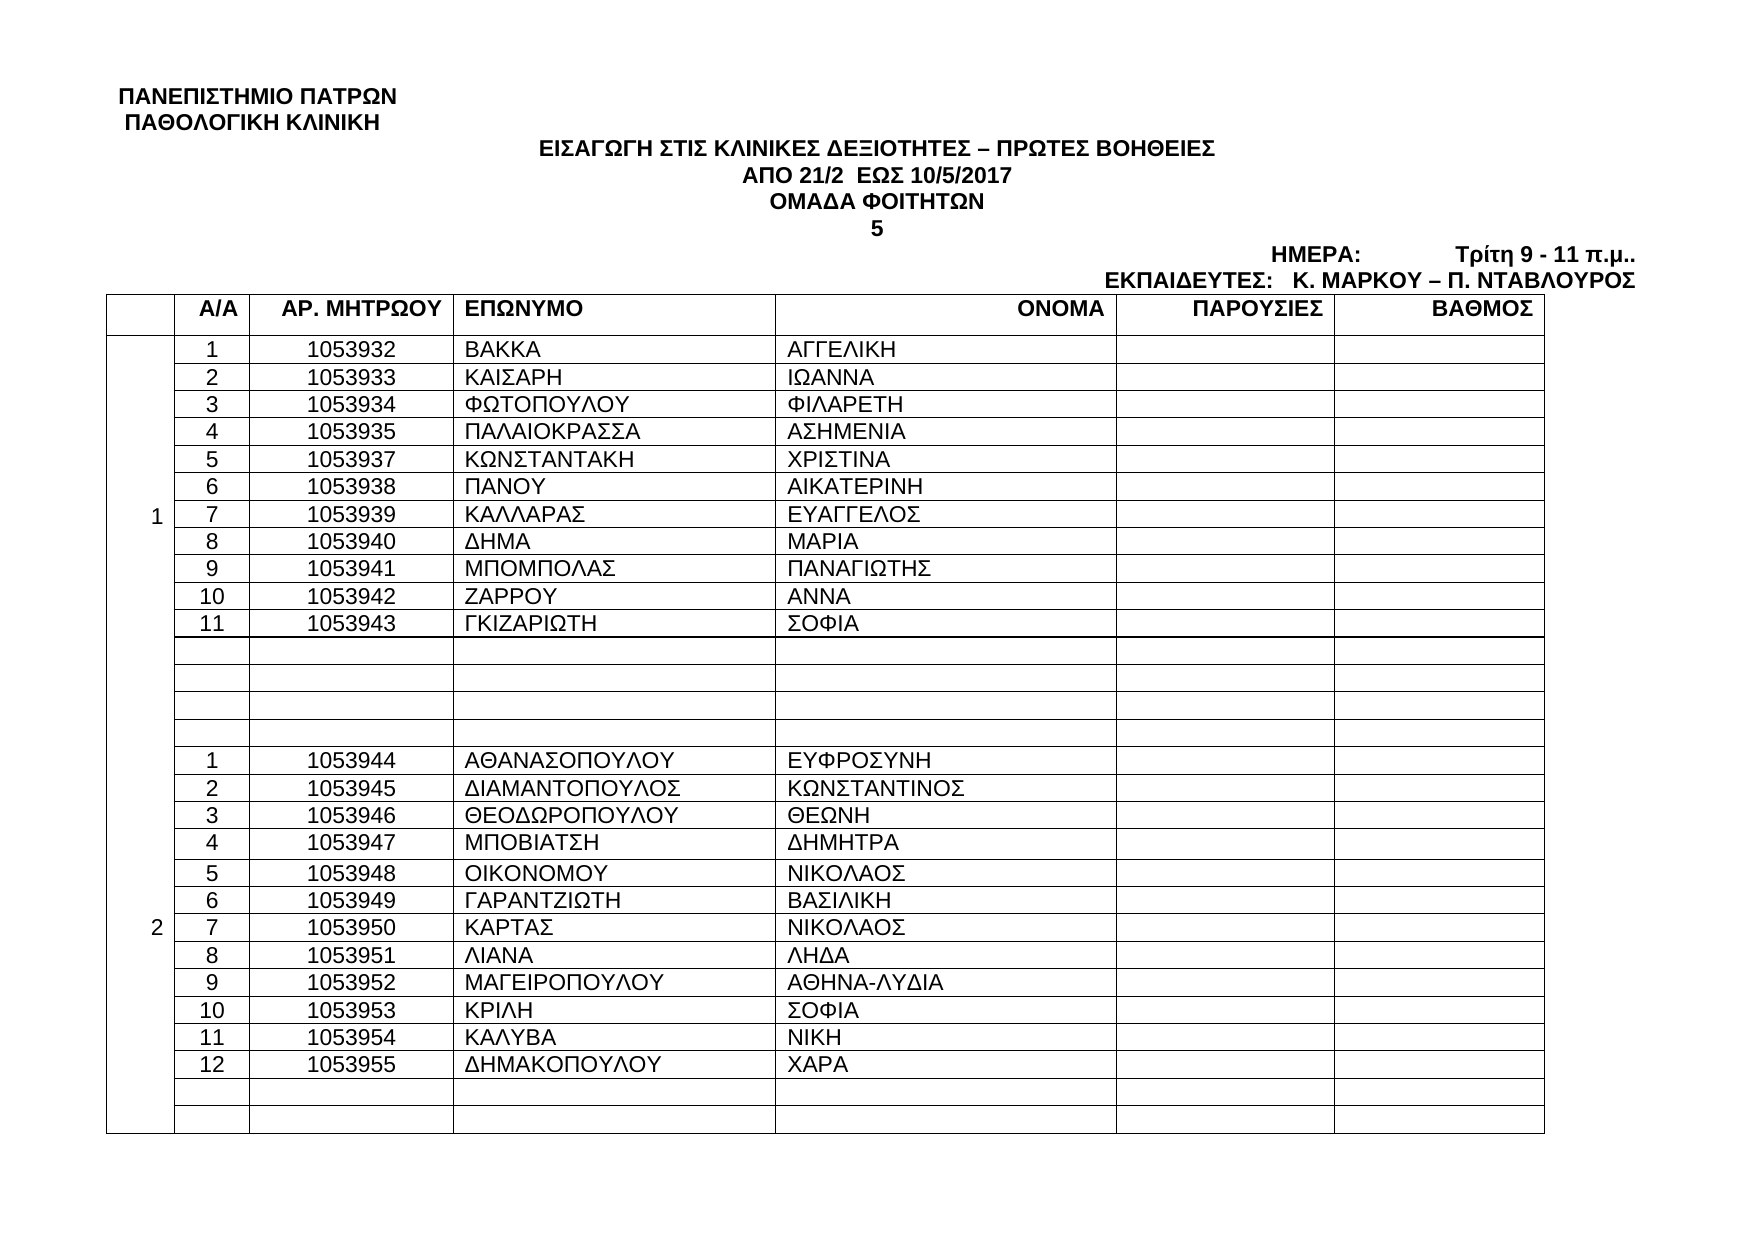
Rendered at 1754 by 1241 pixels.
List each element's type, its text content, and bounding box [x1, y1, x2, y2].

table_cell [1117, 887, 1334, 913]
table_cell [1335, 336, 1544, 362]
table_cell ΛΙΑΝΑ [454, 942, 775, 968]
table_cell [1335, 583, 1544, 609]
table_cell ΧΡΙΣΤΙΝΑ [776, 446, 1116, 472]
table_cell ΑΝΝΑ [776, 583, 1116, 609]
table_cell ΑΣΗΜΕΝΙΑ [776, 418, 1116, 445]
table_cell [1117, 665, 1334, 691]
table_cell [1335, 1051, 1544, 1078]
table_cell [1335, 1079, 1544, 1105]
table_cell [1117, 391, 1334, 417]
table_cell ΒΑΚΚΑ [454, 336, 775, 362]
table_cell [1117, 638, 1334, 664]
table_cell [1117, 942, 1334, 968]
table_header ΠΑΡΟΥΣΙΕΣ [1117, 295, 1334, 335]
table_cell [1117, 446, 1334, 472]
table_cell ΣΟΦΙΑ [776, 610, 1116, 636]
table_cell [776, 1106, 1116, 1132]
table_cell ΕΥΑΓΓΕΛΟΣ [776, 501, 1116, 527]
table_cell ΜΠΟΒΙΑΤΣΗ [454, 829, 775, 858]
table_cell ΑΓΓΕΛΙΚΗ [776, 336, 1116, 362]
table_cell [250, 720, 453, 746]
table_cell [454, 720, 775, 746]
table_cell 2 [175, 775, 249, 801]
table_cell 5 [175, 446, 249, 472]
table_cell [107, 859, 174, 886]
table_cell 1053954 [250, 1024, 453, 1050]
table_cell [1117, 610, 1334, 636]
table_cell ΘΕΟΔΩΡΟΠΟΥΛΟΥ [454, 802, 775, 828]
table_cell 1053935 [250, 418, 453, 445]
table_cell ΑΘΑΝΑΣΟΠΟΥΛΟΥ [454, 747, 775, 773]
table_cell 1053946 [250, 802, 453, 828]
table_cell ΓΚΙΖΑΡΙΩΤΗ [454, 610, 775, 636]
table_cell ΖΑΡΡΟΥ [454, 583, 775, 609]
table_cell ΟΙΚΟΝΟΜΟΥ [454, 860, 775, 886]
table_cell [776, 720, 1116, 746]
table_cell [1335, 747, 1544, 773]
table_cell 1 [175, 747, 249, 773]
table_cell 1053940 [250, 528, 453, 554]
table_cell ΚΩΝΣΤΑΝΤΙΝΟΣ [776, 775, 1116, 801]
table_cell [1335, 555, 1544, 582]
table_cell [107, 1105, 174, 1132]
table_cell ΠΑΝΑΓΙΩΤΗΣ [776, 555, 1116, 582]
table_cell 1053950 [250, 914, 453, 941]
table_cell ΧΑΡΑ [776, 1051, 1116, 1078]
table_cell [1335, 914, 1544, 941]
table_cell ΚΑΡΤΑΣ [454, 914, 775, 941]
table_cell ΔΗΜΑ [454, 528, 775, 554]
table_cell [1335, 610, 1544, 636]
table_cell [1335, 364, 1544, 390]
table_cell [107, 968, 174, 996]
table_cell [1335, 942, 1544, 968]
table_cell 1053939 [250, 501, 453, 527]
table_cell 1053938 [250, 473, 453, 499]
table_cell [1117, 473, 1334, 499]
table_cell [1117, 528, 1334, 554]
table_cell [1117, 997, 1334, 1023]
table_cell [1117, 914, 1334, 941]
table_cell 1053948 [250, 860, 453, 886]
table_cell [1335, 501, 1544, 527]
table_cell 10 [175, 583, 249, 609]
table_cell [1335, 775, 1544, 801]
table_cell [107, 609, 174, 858]
table_cell [250, 1106, 453, 1132]
table_cell [250, 692, 453, 719]
table_cell ΜΑΡΙΑ [776, 528, 1116, 554]
table_cell 1053934 [250, 391, 453, 417]
table_cell ΝΙΚΟΛΑΟΣ [776, 860, 1116, 886]
text ΠΑΝΕΠΙΣΤΗΜΙΟ ΠΑΤΡΩΝ [118, 83, 1636, 109]
table_cell 1 [107, 336, 174, 554]
table_cell 7 [175, 914, 249, 941]
table_cell [1335, 391, 1544, 417]
table_cell 11 [175, 1024, 249, 1050]
table_cell 5 [175, 860, 249, 886]
table_header ΒΑΘΜΟΣ [1335, 295, 1544, 335]
table_header [107, 295, 174, 335]
table_cell 12 [175, 1051, 249, 1078]
table_cell 1053955 [250, 1051, 453, 1078]
table_cell [454, 1079, 775, 1105]
table_cell [175, 638, 249, 664]
table_cell [107, 1050, 174, 1078]
table_cell [1335, 1106, 1544, 1132]
table_cell [776, 665, 1116, 691]
table_cell [1117, 1024, 1334, 1050]
text ΕΚΠΑΙΔΕΥΤΕΣ: Κ. ΜΑΡΚΟΥ – Π. ΝΤΑΒΛΟΥΡΟΣ [118, 267, 1636, 293]
table_cell [175, 665, 249, 691]
table_cell [1117, 802, 1334, 828]
table_cell 1053951 [250, 942, 453, 968]
table_cell ΑΙΚΑΤΕΡΙΝΗ [776, 473, 1116, 499]
table_cell [175, 1079, 249, 1105]
table_cell ΦΙΛΑΡΕΤΗ [776, 391, 1116, 417]
table_cell [107, 1023, 174, 1050]
table_cell [454, 665, 775, 691]
table_cell [1117, 969, 1334, 996]
table_cell 1053943 [250, 610, 453, 636]
table_cell [1117, 555, 1334, 582]
table_cell [1117, 1106, 1334, 1132]
table_cell 1053947 [250, 829, 453, 858]
table_cell 6 [175, 473, 249, 499]
table_cell ΔΗΜΑΚΟΠΟΥΛΟΥ [454, 1051, 775, 1078]
table_cell [1117, 364, 1334, 390]
table_cell [1335, 418, 1544, 445]
table_cell ΚΑΛΛΑΡΑΣ [454, 501, 775, 527]
table_cell [1117, 336, 1334, 362]
table_cell [1335, 692, 1544, 719]
table_cell [1117, 775, 1334, 801]
table_cell [776, 692, 1116, 719]
table_cell ΔΙΑΜΑΝΤΟΠΟΥΛΟΣ [454, 775, 775, 801]
table_cell 9 [175, 555, 249, 582]
table_cell ΚΩΝΣΤΑΝΤΑΚΗ [454, 446, 775, 472]
table_cell [776, 1079, 1116, 1105]
table_cell [1117, 720, 1334, 746]
table_cell 2 [175, 364, 249, 390]
table_cell [107, 886, 174, 913]
table_cell 1053933 [250, 364, 453, 390]
table_cell 1053937 [250, 446, 453, 472]
text ΑΠΟ 21/2 ΕΩΣ 10/5/2017 [118, 162, 1636, 188]
table_cell [1335, 802, 1544, 828]
table_cell [175, 692, 249, 719]
text ΟΜΑΔΑ ΦΟΙΤΗΤΩΝ [118, 188, 1636, 214]
table_cell [175, 720, 249, 746]
table_cell 10 [175, 997, 249, 1023]
table_cell 3 [175, 391, 249, 417]
table_cell [107, 582, 174, 609]
table_cell 1053945 [250, 775, 453, 801]
text 5 [118, 214, 1636, 241]
table_cell ΜΠΟΜΠΟΛΑΣ [454, 555, 775, 582]
table_cell [107, 554, 174, 582]
text ΗΜΕΡΑ: Τρίτη 9 - 11 π.μ.. [118, 241, 1636, 267]
table_cell 9 [175, 969, 249, 996]
table_cell [1117, 583, 1334, 609]
table_cell [1335, 829, 1544, 858]
table_cell 1053944 [250, 747, 453, 773]
table_cell 1 [175, 336, 249, 362]
table_cell ΦΩΤΟΠΟΥΛΟΥ [454, 391, 775, 417]
table_cell [1117, 860, 1334, 886]
table_cell [107, 1078, 174, 1105]
table_cell ΠΑΛΑΙΟΚΡΑΣΣΑ [454, 418, 775, 445]
table_cell 4 [175, 829, 249, 858]
table_cell [1117, 747, 1334, 773]
table_cell [250, 1079, 453, 1105]
table_cell 6 [175, 887, 249, 913]
table_cell 1053953 [250, 997, 453, 1023]
table_cell 1053942 [250, 583, 453, 609]
table_cell [454, 638, 775, 664]
table_cell ΑΘΗΝΑ-ΛΥΔΙΑ [776, 969, 1116, 996]
table_cell [1335, 528, 1544, 554]
table_cell 1053952 [250, 969, 453, 996]
text ΕΙΣΑΓΩΓΗ ΣΤΙΣ ΚΛΙΝΙΚΕΣ ΔΕΞΙΟΤΗΤΕΣ – ΠΡΩΤΕΣ ΒΟΗΘΕΙΕΣ [118, 135, 1636, 162]
table_cell ΚΡΙΛΗ [454, 997, 775, 1023]
table_cell [454, 1106, 775, 1132]
table_cell [250, 638, 453, 664]
table_cell [1335, 446, 1544, 472]
table_cell [1117, 501, 1334, 527]
table_cell ΚΑΙΣΑΡΗ [454, 364, 775, 390]
table_header ΕΠΩΝΥΜΟ [454, 295, 775, 335]
table_cell [1335, 997, 1544, 1023]
table_cell [1335, 665, 1544, 691]
table_cell [1335, 473, 1544, 499]
table_cell [1117, 1079, 1334, 1105]
table_header Α/Α [175, 295, 249, 335]
table_cell [107, 996, 174, 1023]
table_cell [1335, 860, 1544, 886]
table_cell ΣΟΦΙΑ [776, 997, 1116, 1023]
table_cell [1117, 692, 1334, 719]
table_cell [1117, 418, 1334, 445]
table_cell [107, 941, 174, 968]
table_cell [776, 638, 1116, 664]
table_cell [1335, 638, 1544, 664]
table_cell [1117, 829, 1334, 858]
table_cell ΚΑΛΥΒΑ [454, 1024, 775, 1050]
table_cell ΘΕΩΝΗ [776, 802, 1116, 828]
table_cell 1053949 [250, 887, 453, 913]
table_cell 2 [107, 913, 174, 941]
table_cell [175, 1106, 249, 1132]
table_cell 8 [175, 942, 249, 968]
table_cell ΝΙΚΗ [776, 1024, 1116, 1050]
table_cell ΝΙΚΟΛΑΟΣ [776, 914, 1116, 941]
table_cell 1053941 [250, 555, 453, 582]
table_cell ΒΑΣΙΛΙΚΗ [776, 887, 1116, 913]
table_cell [250, 665, 453, 691]
table_cell ΛΗΔΑ [776, 942, 1116, 968]
table_cell ΕΥΦΡΟΣΥΝΗ [776, 747, 1116, 773]
table_cell [1335, 969, 1544, 996]
table_cell [454, 692, 775, 719]
table_cell [1335, 720, 1544, 746]
table_cell ΓΑΡΑΝΤΖΙΩΤΗ [454, 887, 775, 913]
table_cell ΔΗΜΗΤΡΑ [776, 829, 1116, 858]
table_cell [1117, 1051, 1334, 1078]
table_cell 8 [175, 528, 249, 554]
table_cell 3 [175, 802, 249, 828]
table_cell [1335, 1024, 1544, 1050]
table_header ΟΝΟΜΑ [776, 295, 1116, 335]
table_cell ΙΩΑΝΝΑ [776, 364, 1116, 390]
table_cell 1053932 [250, 336, 453, 362]
table_cell 4 [175, 418, 249, 445]
table_cell 11 [175, 610, 249, 636]
table_cell [1335, 887, 1544, 913]
table_cell ΜΑΓΕΙΡΟΠΟΥΛΟΥ [454, 969, 775, 996]
table_header ΑΡ. ΜΗΤΡΩΟΥ [250, 295, 453, 335]
table_cell ΠΑΝΟΥ [454, 473, 775, 499]
text ΠΑΘΟΛΟΓΙΚΗ ΚΛΙΝΙΚΗ [118, 109, 1636, 135]
table_cell 7 [175, 501, 249, 527]
